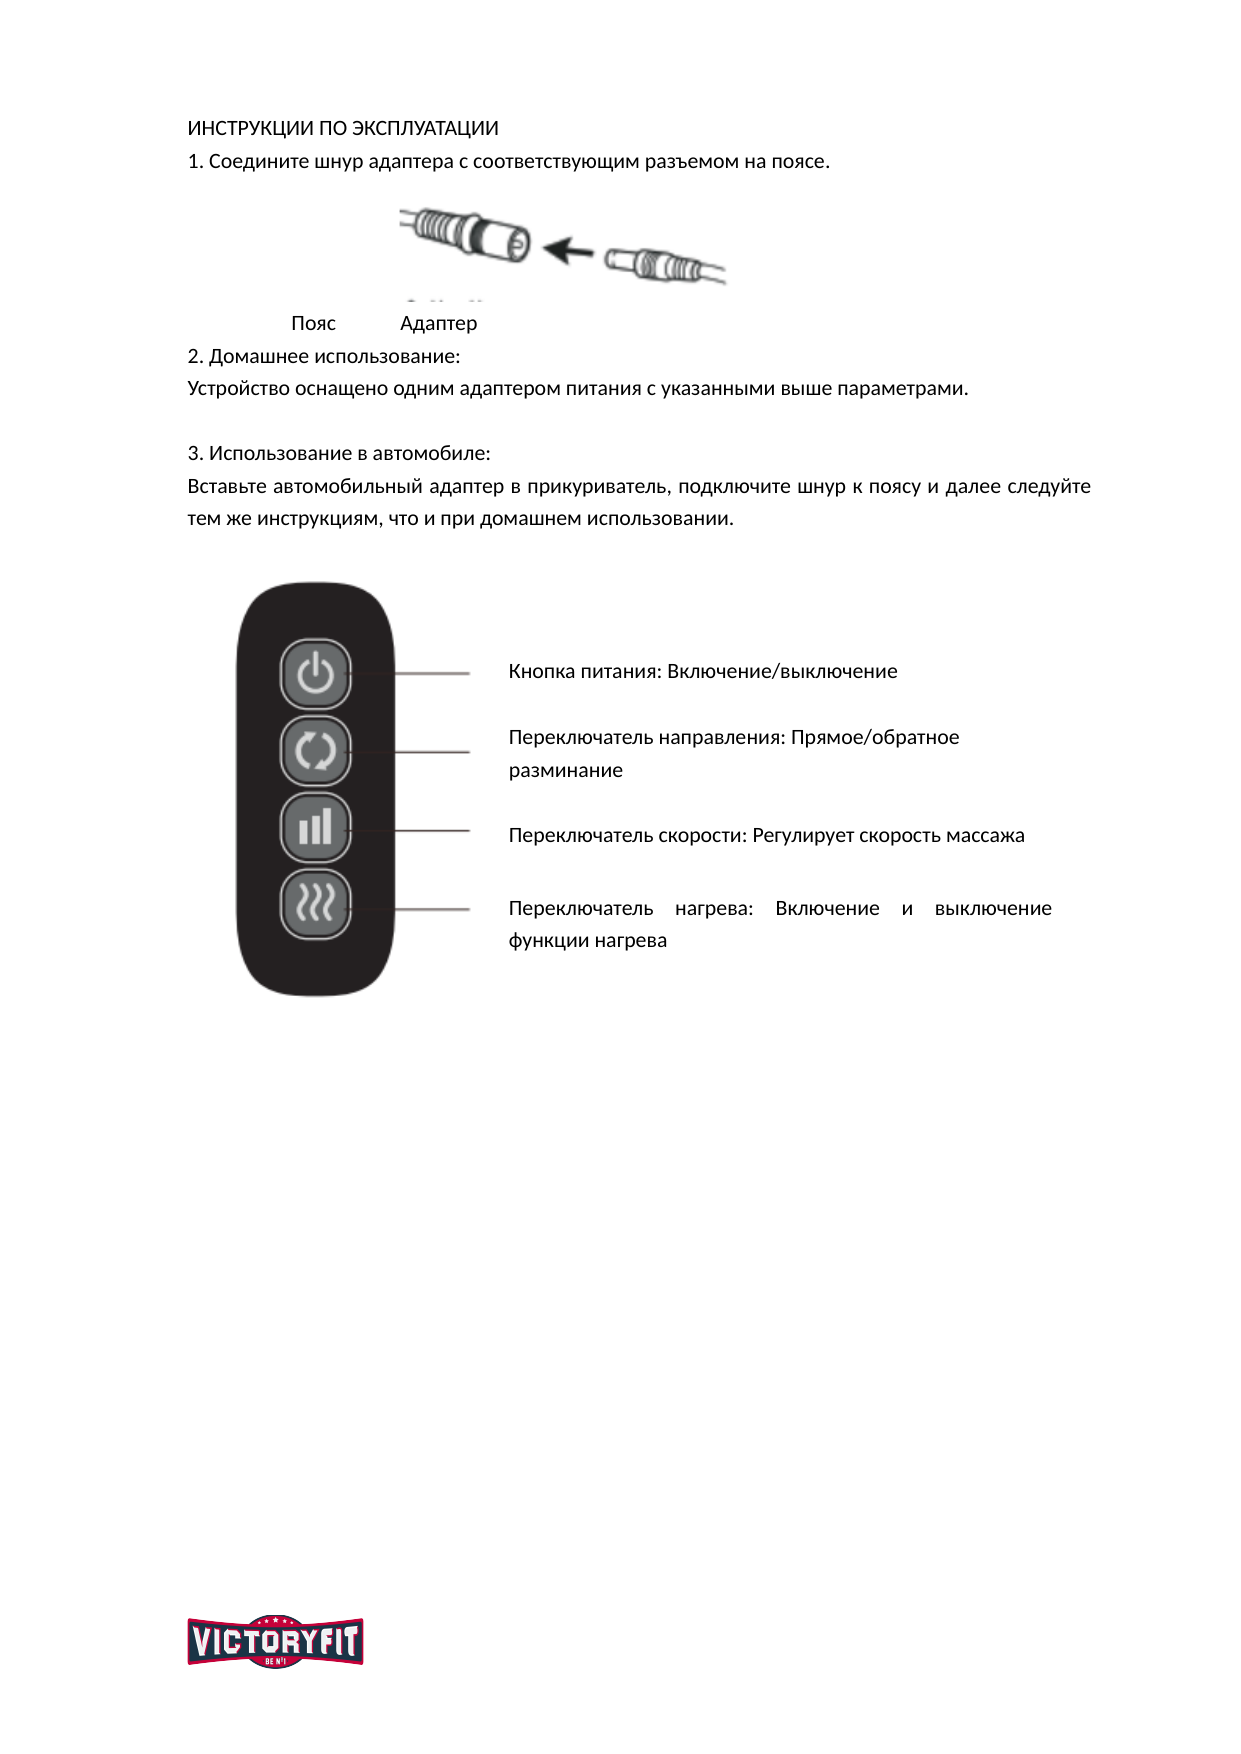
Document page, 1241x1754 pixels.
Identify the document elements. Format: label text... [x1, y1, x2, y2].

text Устройство оснащено одним адаптером питания с указанными выше параметрами. [187, 372, 1093, 404]
picture [187, 566, 477, 1021]
table_cell Переключатель нагрева: Включение и выключение функции нагрева [498, 891, 1064, 1022]
table_cell Переключатель направления: Прямое/обратное разминание [498, 687, 1064, 818]
text Вставьте автомобильный адаптер в прикуриватель, подключите шнур к поясу и далее следуйте тем же инструкциям, что и при домашнем использовании. [187, 469, 1093, 534]
picture [375, 176, 756, 302]
table_cell Переключатель скорости: Регулирует скорость массажа [498, 819, 1064, 891]
text 1. Соедините шнур адаптера с соответствующим разъемом на поясе. [187, 144, 1093, 177]
text 2. Домашнее использование: [187, 339, 1093, 372]
text ИНСТРУКЦИИ ПО ЭКСПЛУАТАЦИИ [187, 112, 1093, 144]
table_header [176, 567, 497, 1022]
table_header Кнопка питания: Включение/выключение [498, 567, 1064, 687]
text Пояс Адаптер [187, 307, 1093, 339]
text 3. Использование в автомобиле: [187, 437, 1093, 469]
picture [187, 1615, 364, 1669]
